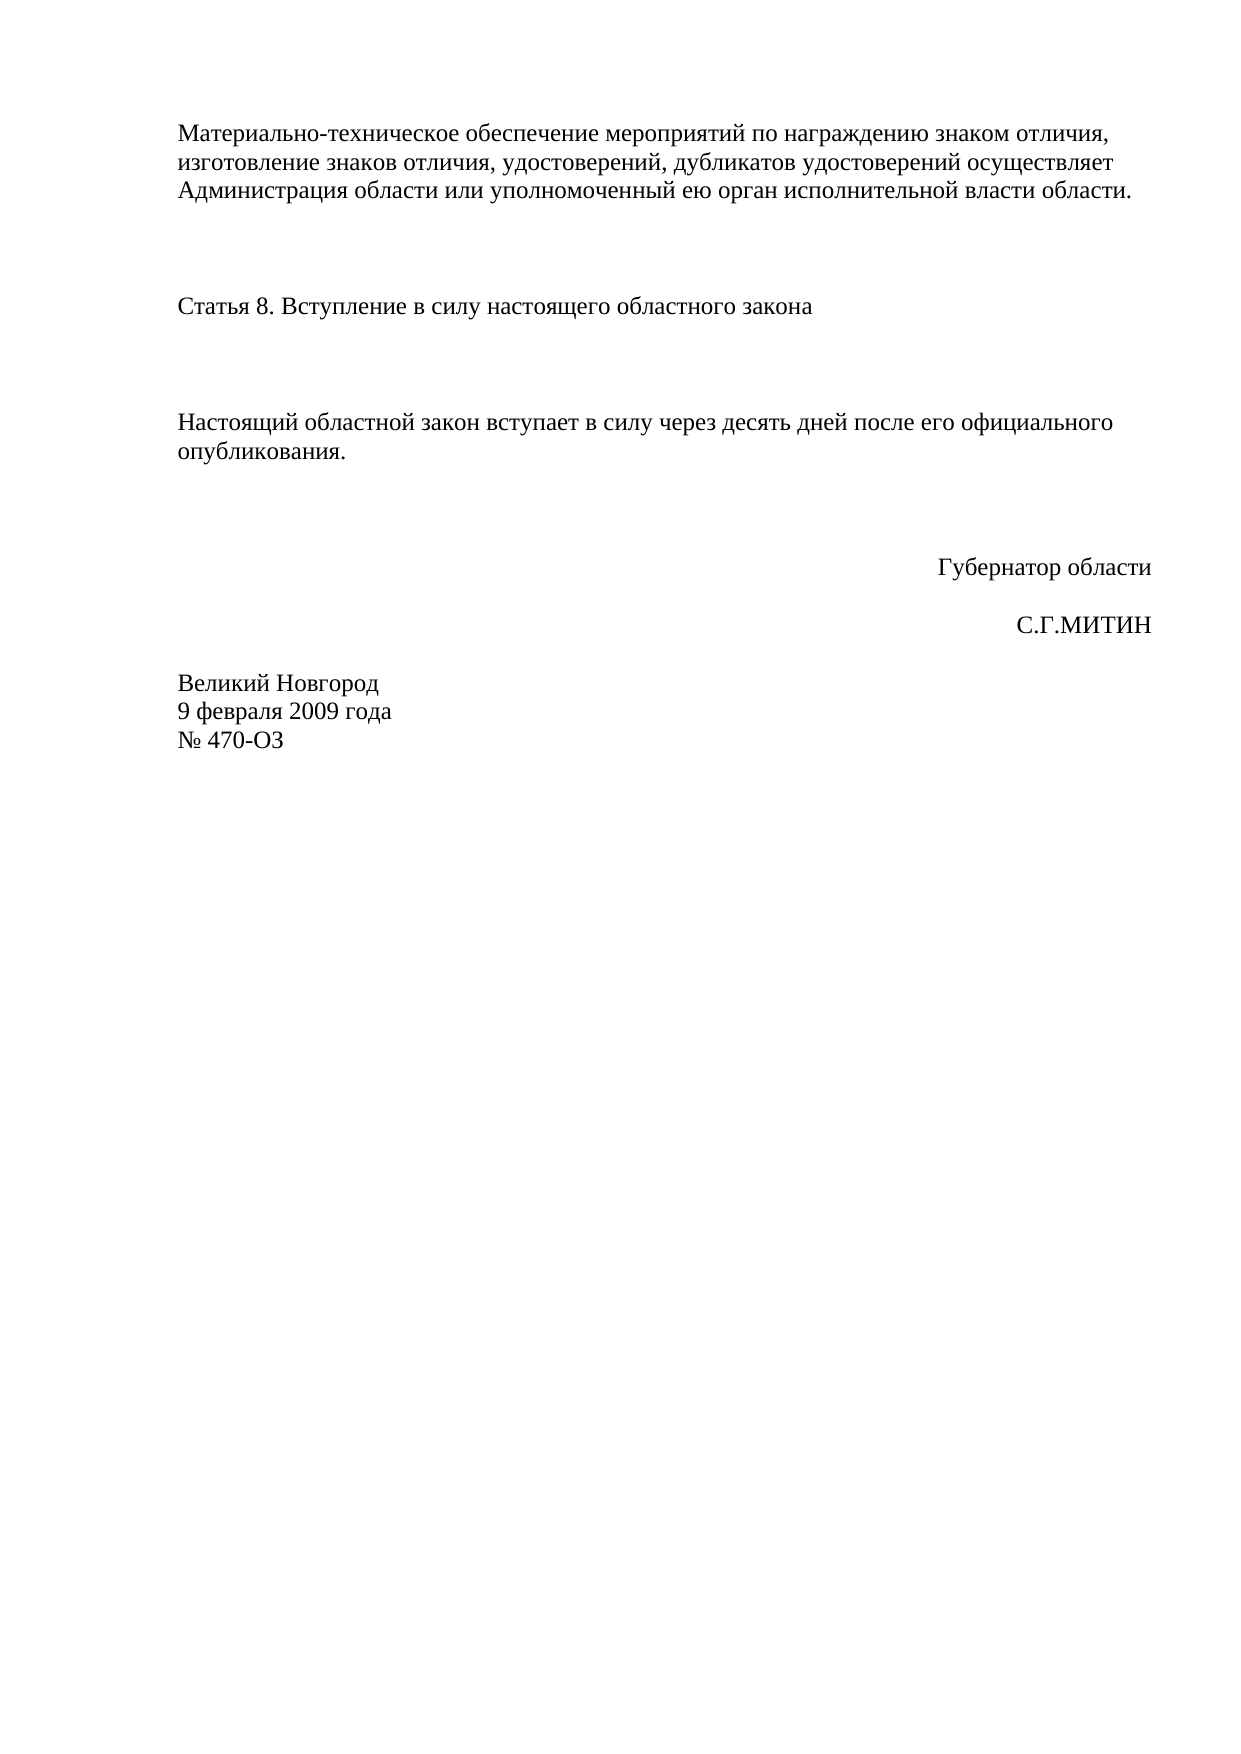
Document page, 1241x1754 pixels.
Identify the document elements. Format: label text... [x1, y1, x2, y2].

text Статья 8. Вступление в силу настоящего областного закона [177, 291, 1152, 320]
text Настоящий областной закон вступает в силу через десять дней после его официального опубликования. [177, 407, 1152, 465]
text Великий Новгород [177, 668, 1152, 696]
text Материально-техническое обеспечение мероприятий по награждению знаком отличия, изготовление знаков отличия, удостоверений, дубликатов удостоверений осуществляет Администрация области или уполномоченный ею орган исполнительной власти области. [177, 118, 1152, 204]
text № 470-ОЗ [177, 725, 1152, 754]
text Губернатор области [177, 552, 1152, 581]
text С.Г.МИТИН [177, 610, 1152, 638]
text 9 февраля 2009 года [177, 696, 1152, 725]
